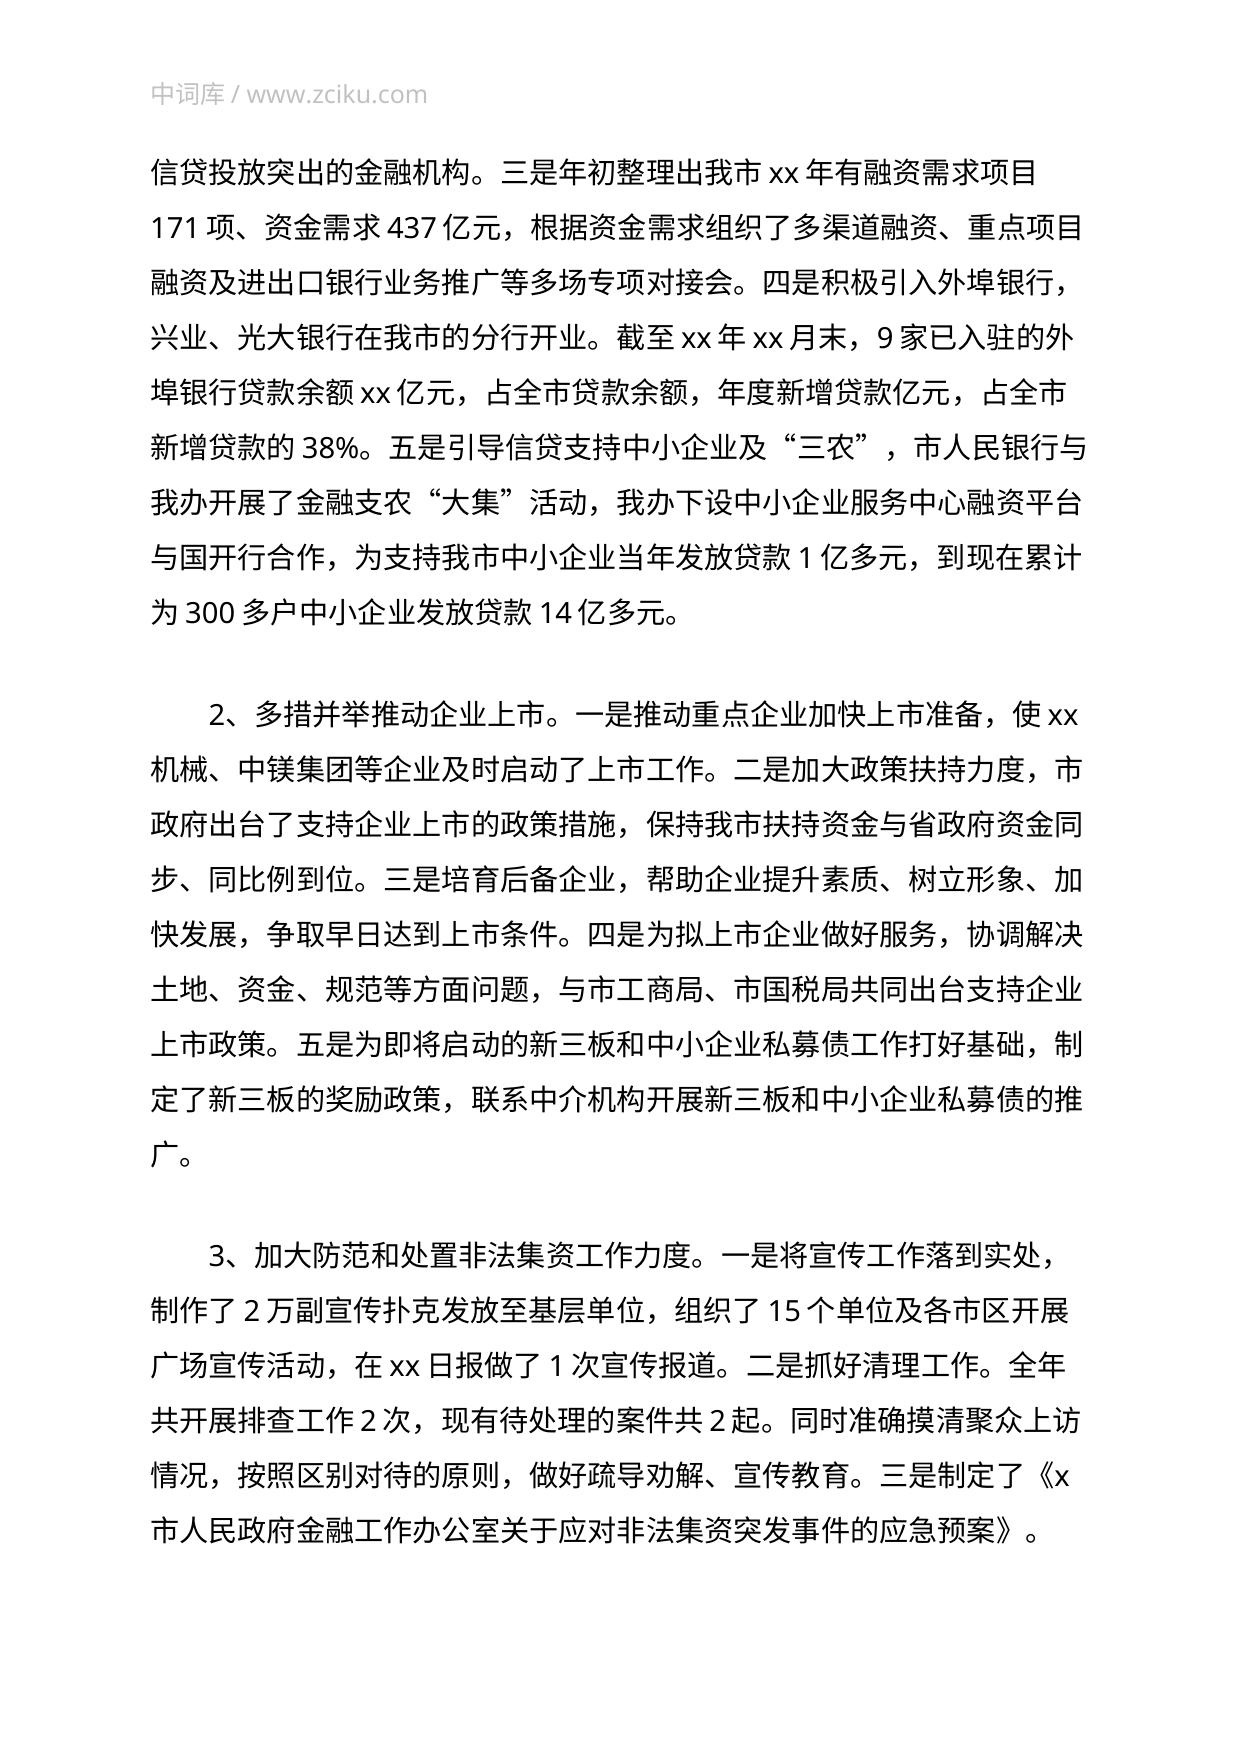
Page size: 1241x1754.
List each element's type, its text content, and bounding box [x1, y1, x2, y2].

text 3、加大防范和处置非法集资工作力度。一是将宣传工作落到实处，制作了2万副宣传扑克发放至基层单位，组织了15个单位及各市区开展广场宣传活动，在xx日报做了1次宣传报道。二是抓好清理工作。全年共开展排查工作2次，现有待处理的案件共2起。同时准确摸清聚众上访情况，按照区别对待的原则，做好疏导劝解、宣传教育。三是制定了《x市人民政府金融工作办公室关于应对非法集资突发事件的应急预案》。 [150, 1233, 1090, 1550]
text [150, 150, 1090, 632]
text 2、多措并举推动企业上市。一是推动重点企业加快上市准备，使xx机械、中镁集团等企业及时启动了上市工作。二是加大政策扶持力度，市政府出台了支持企业上市的政策措施，保持我市扶持资金与省政府资金同步、同比例到位。三是培育后备企业，帮助企业提升素质、树立形象、加快发展，争取早日达到上市条件。四是为拟上市企业做好服务，协调解决土地、资金、规范等方面问题，与市工商局、市国税局共同出台支持企业上市政策。五是为即将启动的新三板和中小企业私募债工作打好基础，制定了新三板的奖励政策，联系中介机构开展新三板和中小企业私募债的推广。 [150, 692, 1090, 1173]
